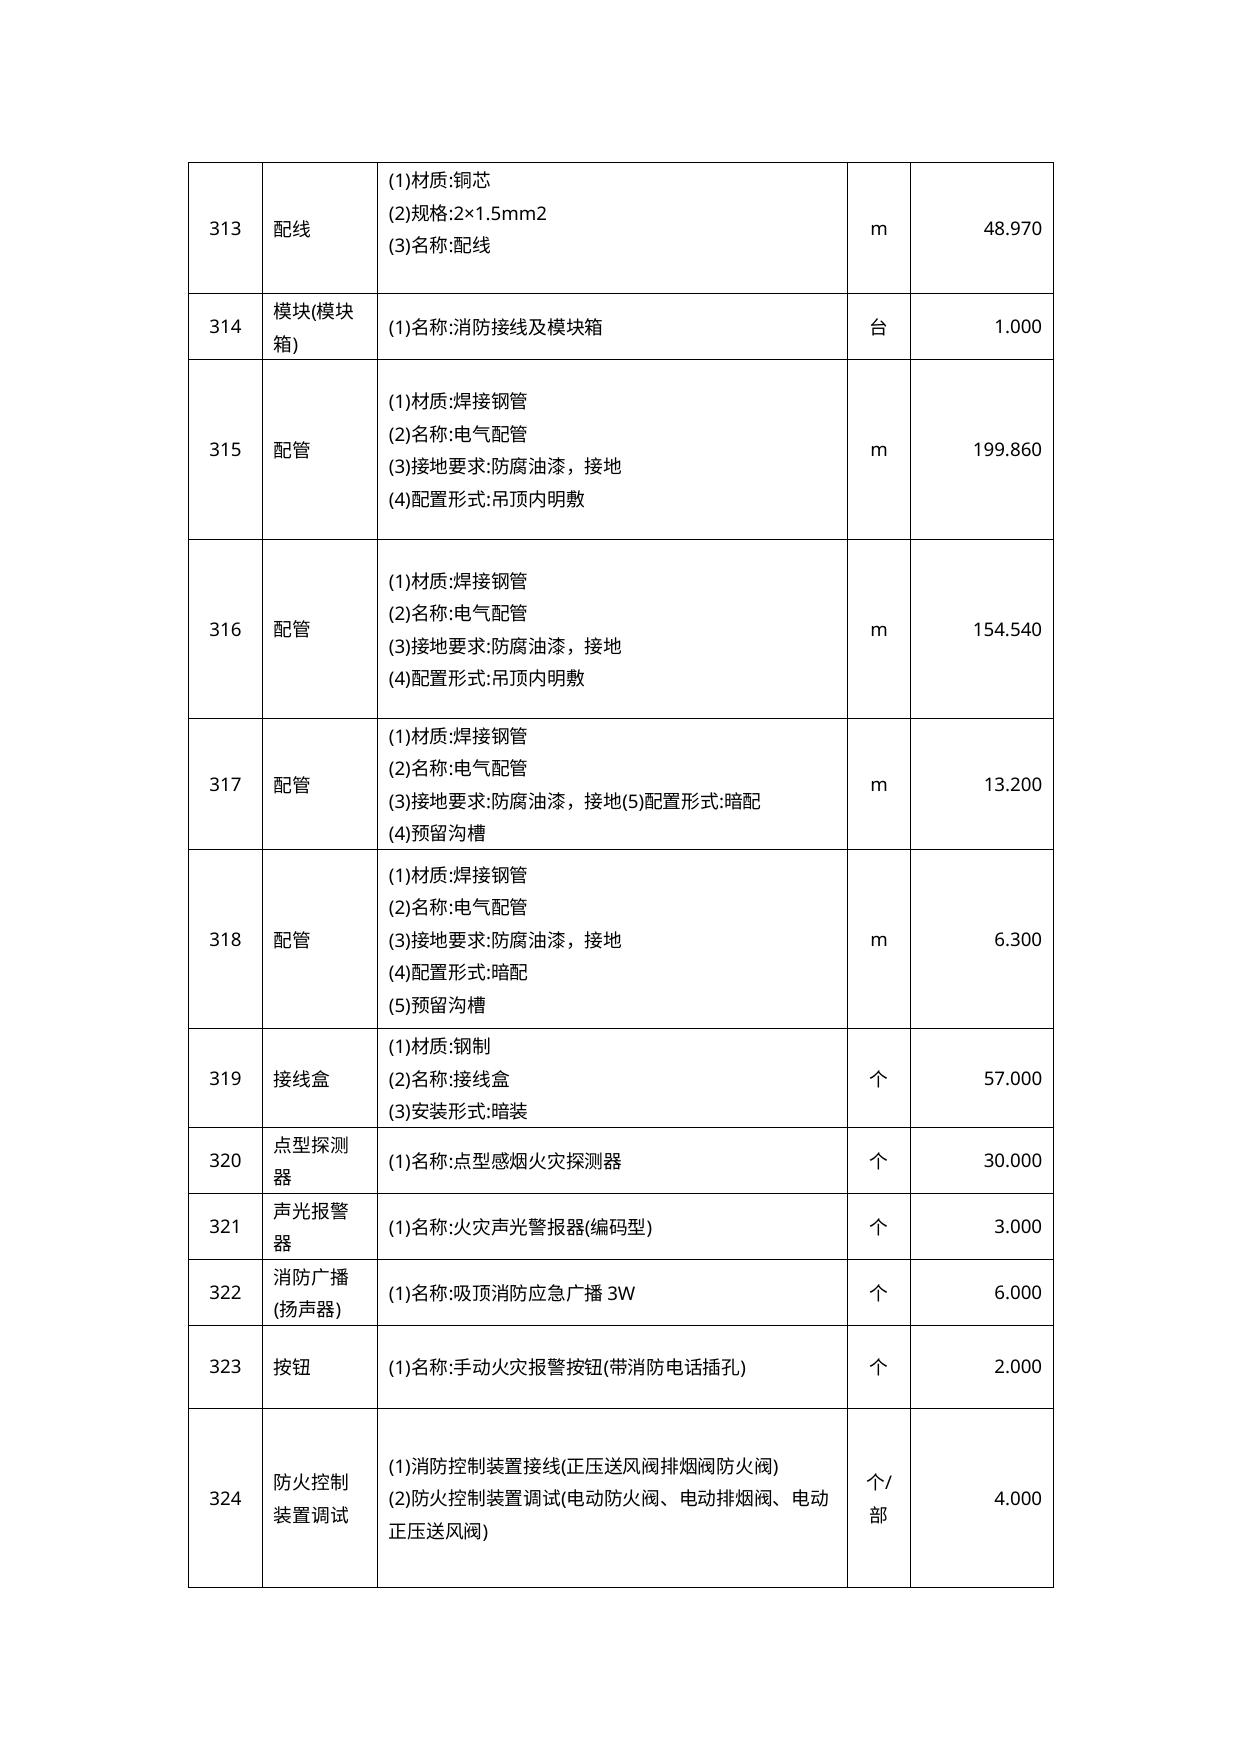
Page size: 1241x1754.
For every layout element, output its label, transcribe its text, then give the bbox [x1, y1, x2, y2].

table_cell m [848, 850, 910, 1028]
table_cell 13.200 [911, 719, 1053, 849]
table_cell m [848, 719, 910, 849]
table_cell m [848, 360, 910, 538]
table_cell 319 [189, 1029, 262, 1127]
table_cell 316 [189, 540, 262, 718]
table_cell 30.000 [911, 1128, 1053, 1193]
table_cell (1)名称:手动火灾报警按钮(带消防电话插孔) [378, 1326, 847, 1407]
table_cell m [848, 163, 910, 293]
table_cell (1)名称:火灾声光警报器(编码型) [378, 1194, 847, 1259]
table_cell 接线盒 [263, 1029, 377, 1127]
table_cell (1)材质:焊接钢管 (2)名称:电气配管 (3)接地要求:防腐油漆，接地(5)配置形式:暗配 (4)预留沟槽 [378, 719, 847, 849]
table_cell (1)材质:焊接钢管 (2)名称:电气配管 (3)接地要求:防腐油漆，接地 (4)配置形式:吊顶内明敷 [378, 360, 847, 538]
table_cell 配管 [263, 850, 377, 1028]
table_cell 6.000 [911, 1260, 1053, 1325]
table_cell 配线 [263, 163, 377, 293]
table_cell 2.000 [911, 1326, 1053, 1407]
table_cell 点型探测器 [263, 1128, 377, 1193]
table_cell 按钮 [263, 1326, 377, 1407]
table_cell (1)材质:钢制 (2)名称:接线盒 (3)安装形式:暗装 [378, 1029, 847, 1127]
table_cell 个 [848, 1128, 910, 1193]
table_cell 3.000 [911, 1194, 1053, 1259]
table_cell 315 [189, 360, 262, 538]
table_cell 154.540 [911, 540, 1053, 718]
table_cell (1)名称:消防接线及模块箱 [378, 294, 847, 359]
table_cell 324 [189, 1409, 262, 1587]
table_cell (1)名称:吸顶消防应急广播3W [378, 1260, 847, 1325]
table_cell 消防广播(扬声器) [263, 1260, 377, 1325]
table_cell (1)名称:点型感烟火灾探测器 [378, 1128, 847, 1193]
table_cell 323 [189, 1326, 262, 1407]
table_cell 322 [189, 1260, 262, 1325]
table_cell (1)材质:焊接钢管 (2)名称:电气配管 (3)接地要求:防腐油漆，接地 (4)配置形式:吊顶内明敷 [378, 540, 847, 718]
table_cell 48.970 [911, 163, 1053, 293]
table_cell 318 [189, 850, 262, 1028]
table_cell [378, 163, 847, 293]
table_cell 个/部 [848, 1409, 910, 1587]
table_cell 313 [189, 163, 262, 293]
table_cell 配管 [263, 540, 377, 718]
table_cell 个 [848, 1029, 910, 1127]
table_cell 57.000 [911, 1029, 1053, 1127]
table_cell 声光报警器 [263, 1194, 377, 1259]
table_cell 4.000 [911, 1409, 1053, 1587]
table_cell (1)材质:焊接钢管 (2)名称:电气配管 (3)接地要求:防腐油漆，接地 (4)配置形式:暗配 (5)预留沟槽 [378, 850, 847, 1028]
table_cell 321 [189, 1194, 262, 1259]
table_cell (1)消防控制装置接线(正压送风阀排烟阀防火阀) (2)防火控制装置调试(电动防火阀、电动排烟阀、电动正压送风阀) [378, 1409, 847, 1587]
table_cell 配管 [263, 719, 377, 849]
table_cell 6.300 [911, 850, 1053, 1028]
table_cell 个 [848, 1260, 910, 1325]
table_cell 台 [848, 294, 910, 359]
table_cell 320 [189, 1128, 262, 1193]
table_cell 1.000 [911, 294, 1053, 359]
table_cell 防火控制装置调试 [263, 1409, 377, 1587]
table_cell m [848, 540, 910, 718]
table_cell 199.860 [911, 360, 1053, 538]
table_cell 模块(模块箱) [263, 294, 377, 359]
table_cell 个 [848, 1194, 910, 1259]
table_cell 配管 [263, 360, 377, 538]
table_cell 个 [848, 1326, 910, 1407]
table_cell 314 [189, 294, 262, 359]
table_cell 317 [189, 719, 262, 849]
